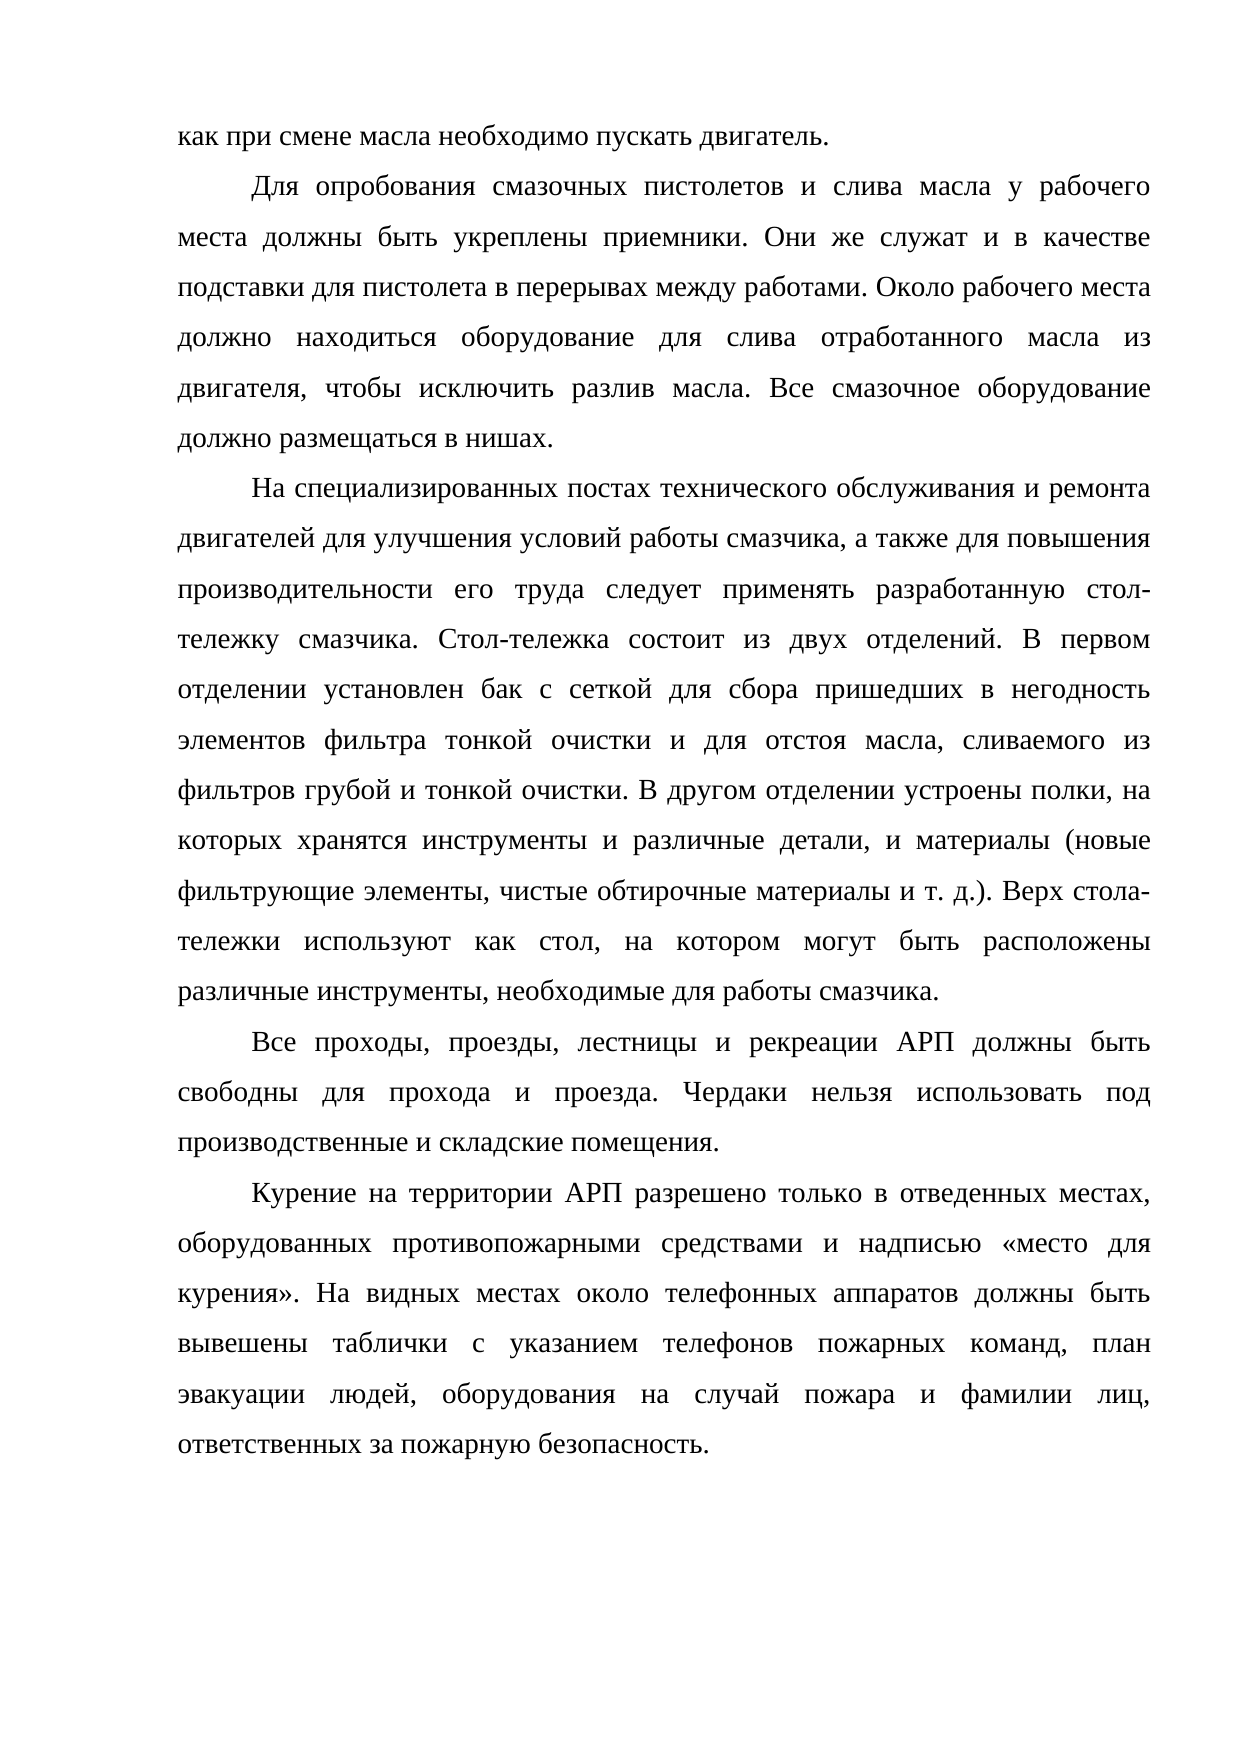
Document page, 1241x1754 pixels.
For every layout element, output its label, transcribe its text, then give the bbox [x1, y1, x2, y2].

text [177, 118, 1152, 152]
text Все проходы, проезды, лестницы и рекреации АРП должны быть свободны для прохода и проезда. Чердаки нельзя использовать под производственные и складские помещения. [177, 1024, 1152, 1158]
text Для опробования смазочных пистолетов и слива масла у рабочего места должны быть укреплены приемники. Они же служат и в качестве подставки для пистолета в перерывах между работами. Около рабочего места должно находиться оборудование для слива отработанного масла из двигателя, чтобы исключить разлив масла. Все смазочное оборудование должно размещаться в нишах. [177, 168, 1152, 453]
text Курение на территории АРП разрешено только в отведенных местах, оборудованных противопожарными средствами и надписью «место для курения». На видных местах около телефонных аппаратов должны быть вывешены таблички с указанием телефонов пожарных команд, план эвакуации людей, оборудования на случай пожара и фамилии лиц, ответственных за пожарную безопасность. [177, 1175, 1152, 1460]
text На специализированных постах технического обслуживания и ремонта двигателей для улучшения условий работы смазчика, а также для повышения производительности его труда следует применять разработанную стол-тележку смазчика. Стол-тележка состоит из двух отделений. В первом отделении установлен бак с сеткой для сбора пришедших в негодность элементов фильтра тонкой очистки и для отстоя масла, сливаемого из фильтров грубой и тонкой очистки. В другом отделении устроены полки, на которых хранятся инструменты и различные детали, и материалы (новые фильтрующие элементы, чистые обтирочные материалы и т. д.). Верх стола-тележки используют как стол, на котором могут быть расположены различные инструменты, необходимые для работы смазчика. [177, 470, 1152, 1007]
